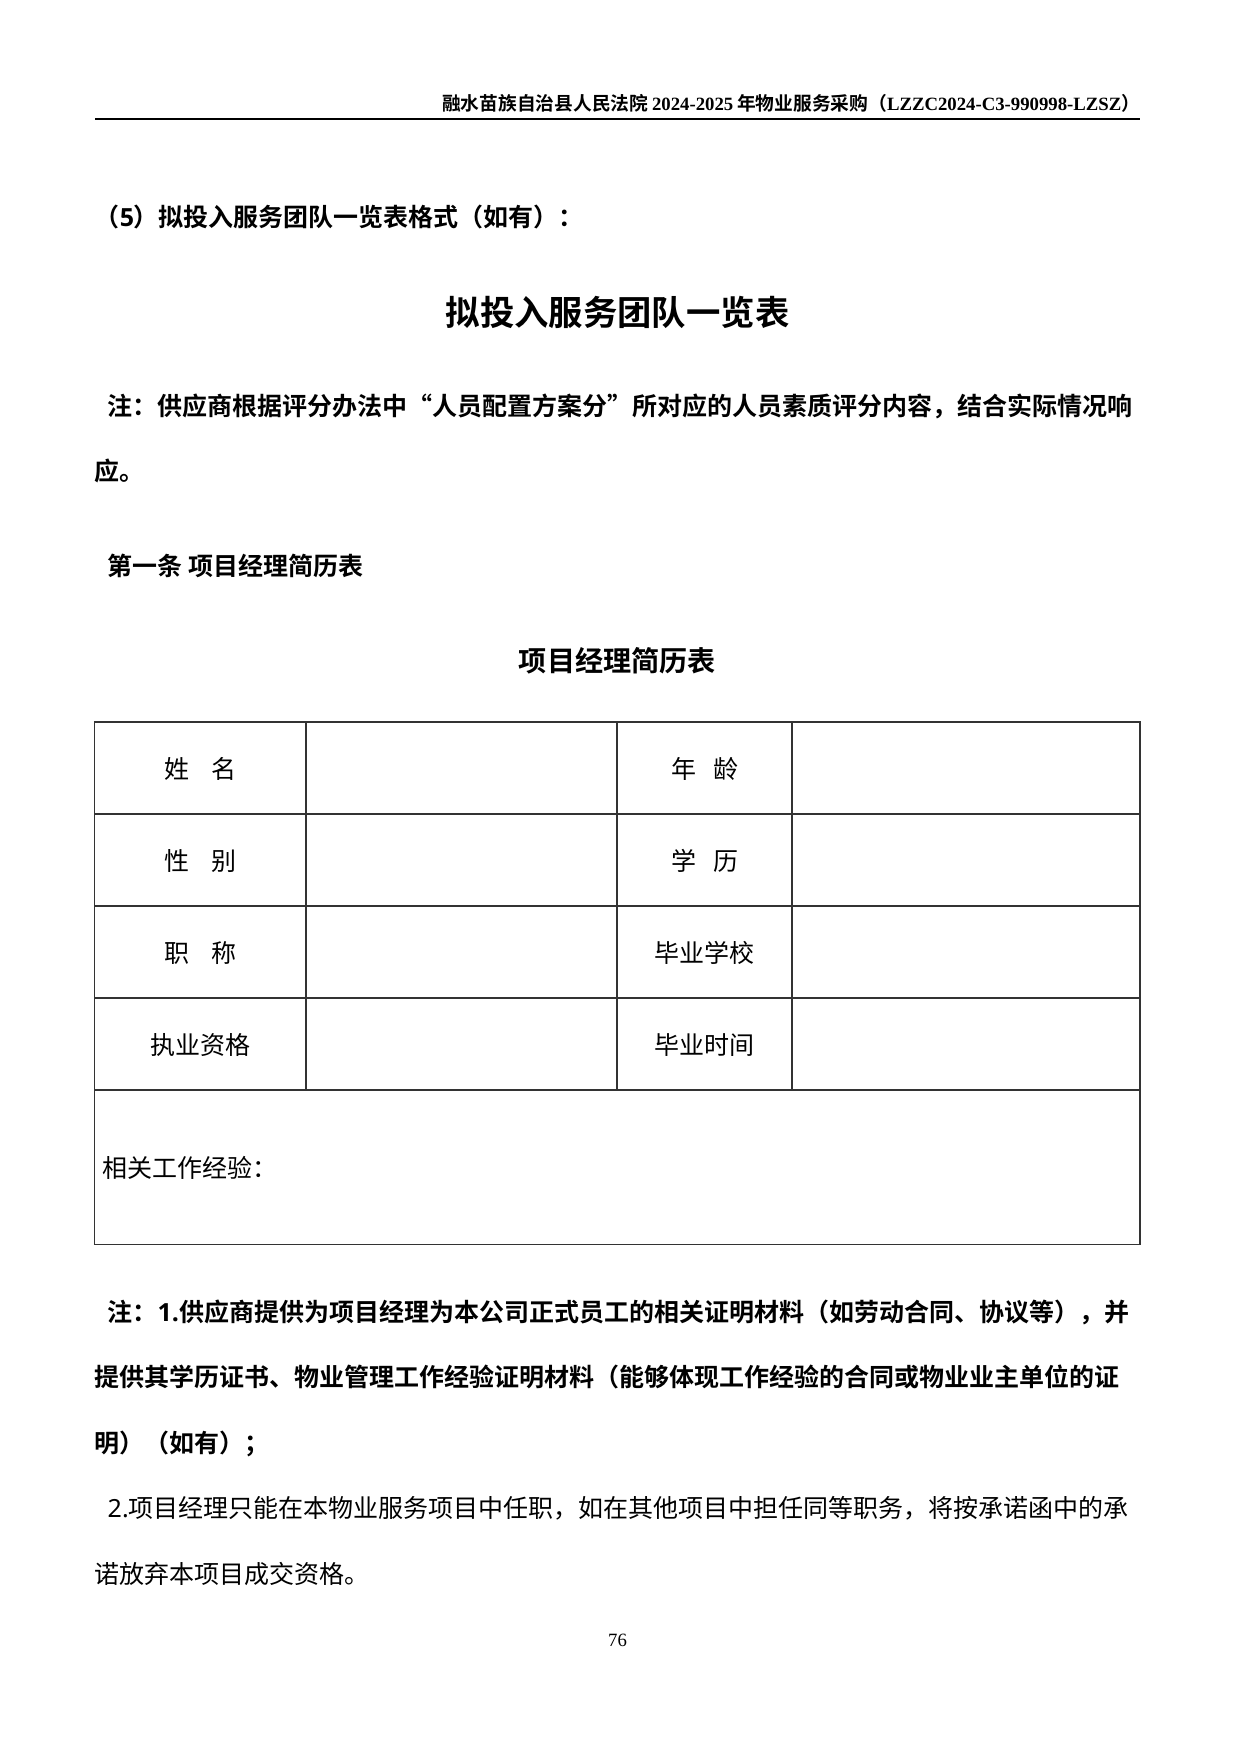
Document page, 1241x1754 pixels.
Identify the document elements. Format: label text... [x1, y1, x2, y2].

table_cell 执业资格 [95, 999, 305, 1089]
text 第一条 项目经理简历表 [94, 532, 1140, 597]
text 拟投入服务团队一览表 [94, 277, 1140, 343]
table_cell 毕业学校 [618, 907, 791, 997]
table_header [793, 723, 1139, 813]
table_cell [307, 999, 616, 1089]
table_cell [307, 815, 616, 905]
text 2.项目经理只能在本物业服务项目中任职，如在其他项目中担任同等职务，将按承诺函中的承诺放弃本项目成交资格。 [94, 1474, 1140, 1605]
table_cell [793, 907, 1139, 997]
table_cell [307, 907, 616, 997]
table_cell 职 称 [95, 907, 305, 997]
table_cell 学 历 [618, 815, 791, 905]
table_header 年 龄 [618, 723, 791, 813]
table_cell 相关工作经验： [95, 1091, 1139, 1244]
text 注：1.供应商提供为项目经理为本公司正式员工的相关证明材料（如劳动合同、协议等），并提供其学历证书、物业管理工作经验证明材料（能够体现工作经验的合同或物业业主单位的证明）（如有）； [94, 1278, 1140, 1474]
table_cell [793, 999, 1139, 1089]
table_header 姓 名 [95, 723, 305, 813]
table_cell 毕业时间 [618, 999, 791, 1089]
text （5）拟投入服务团队一览表格式（如有）： [94, 183, 1140, 248]
table_cell [793, 815, 1139, 905]
table_header [307, 723, 616, 813]
table_cell 性 别 [95, 815, 305, 905]
text 注：供应商根据评分办法中“人员配置方案分”所对应的人员素质评分内容，结合实际情况响应。 [94, 372, 1140, 503]
text 项目经理简历表 [94, 626, 1140, 692]
